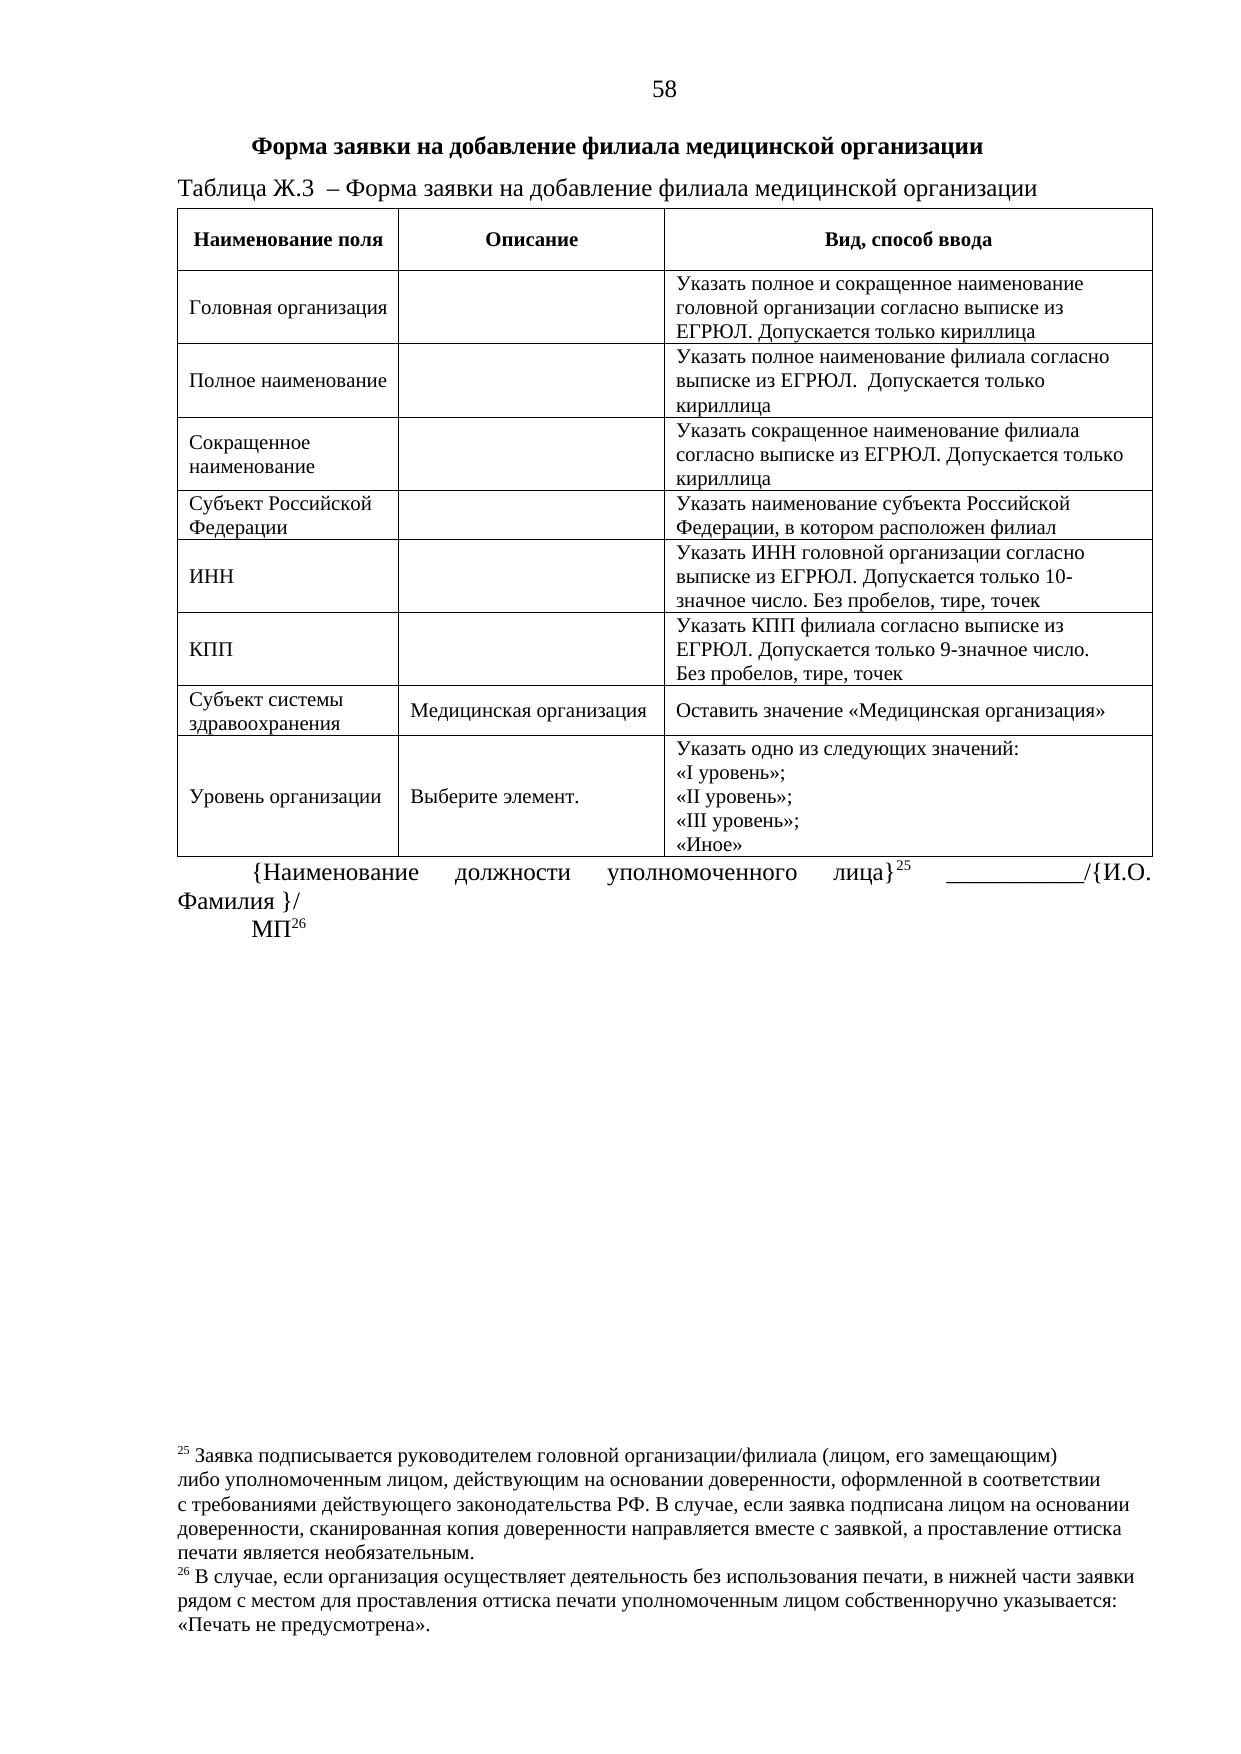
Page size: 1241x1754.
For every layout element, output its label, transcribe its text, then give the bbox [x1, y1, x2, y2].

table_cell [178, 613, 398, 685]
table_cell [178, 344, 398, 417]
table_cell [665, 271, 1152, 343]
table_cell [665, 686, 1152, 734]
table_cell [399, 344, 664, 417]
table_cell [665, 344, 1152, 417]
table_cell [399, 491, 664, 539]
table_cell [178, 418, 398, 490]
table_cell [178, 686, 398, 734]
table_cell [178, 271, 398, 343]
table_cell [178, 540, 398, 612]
list Форма заявки на добавление филиала медицинской организации [251, 131, 1152, 160]
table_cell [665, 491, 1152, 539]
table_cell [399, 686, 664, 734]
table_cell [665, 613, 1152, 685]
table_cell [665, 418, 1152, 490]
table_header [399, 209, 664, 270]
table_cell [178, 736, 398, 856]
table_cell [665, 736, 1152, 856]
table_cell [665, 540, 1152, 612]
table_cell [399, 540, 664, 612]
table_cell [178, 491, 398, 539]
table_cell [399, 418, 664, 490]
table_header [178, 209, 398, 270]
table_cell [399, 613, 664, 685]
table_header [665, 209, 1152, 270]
text {Наименование должности уполномоченного лица} ___________/{И.О. Фамилия }/ [177, 857, 1152, 914]
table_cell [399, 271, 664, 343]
text МП [177, 914, 1152, 943]
